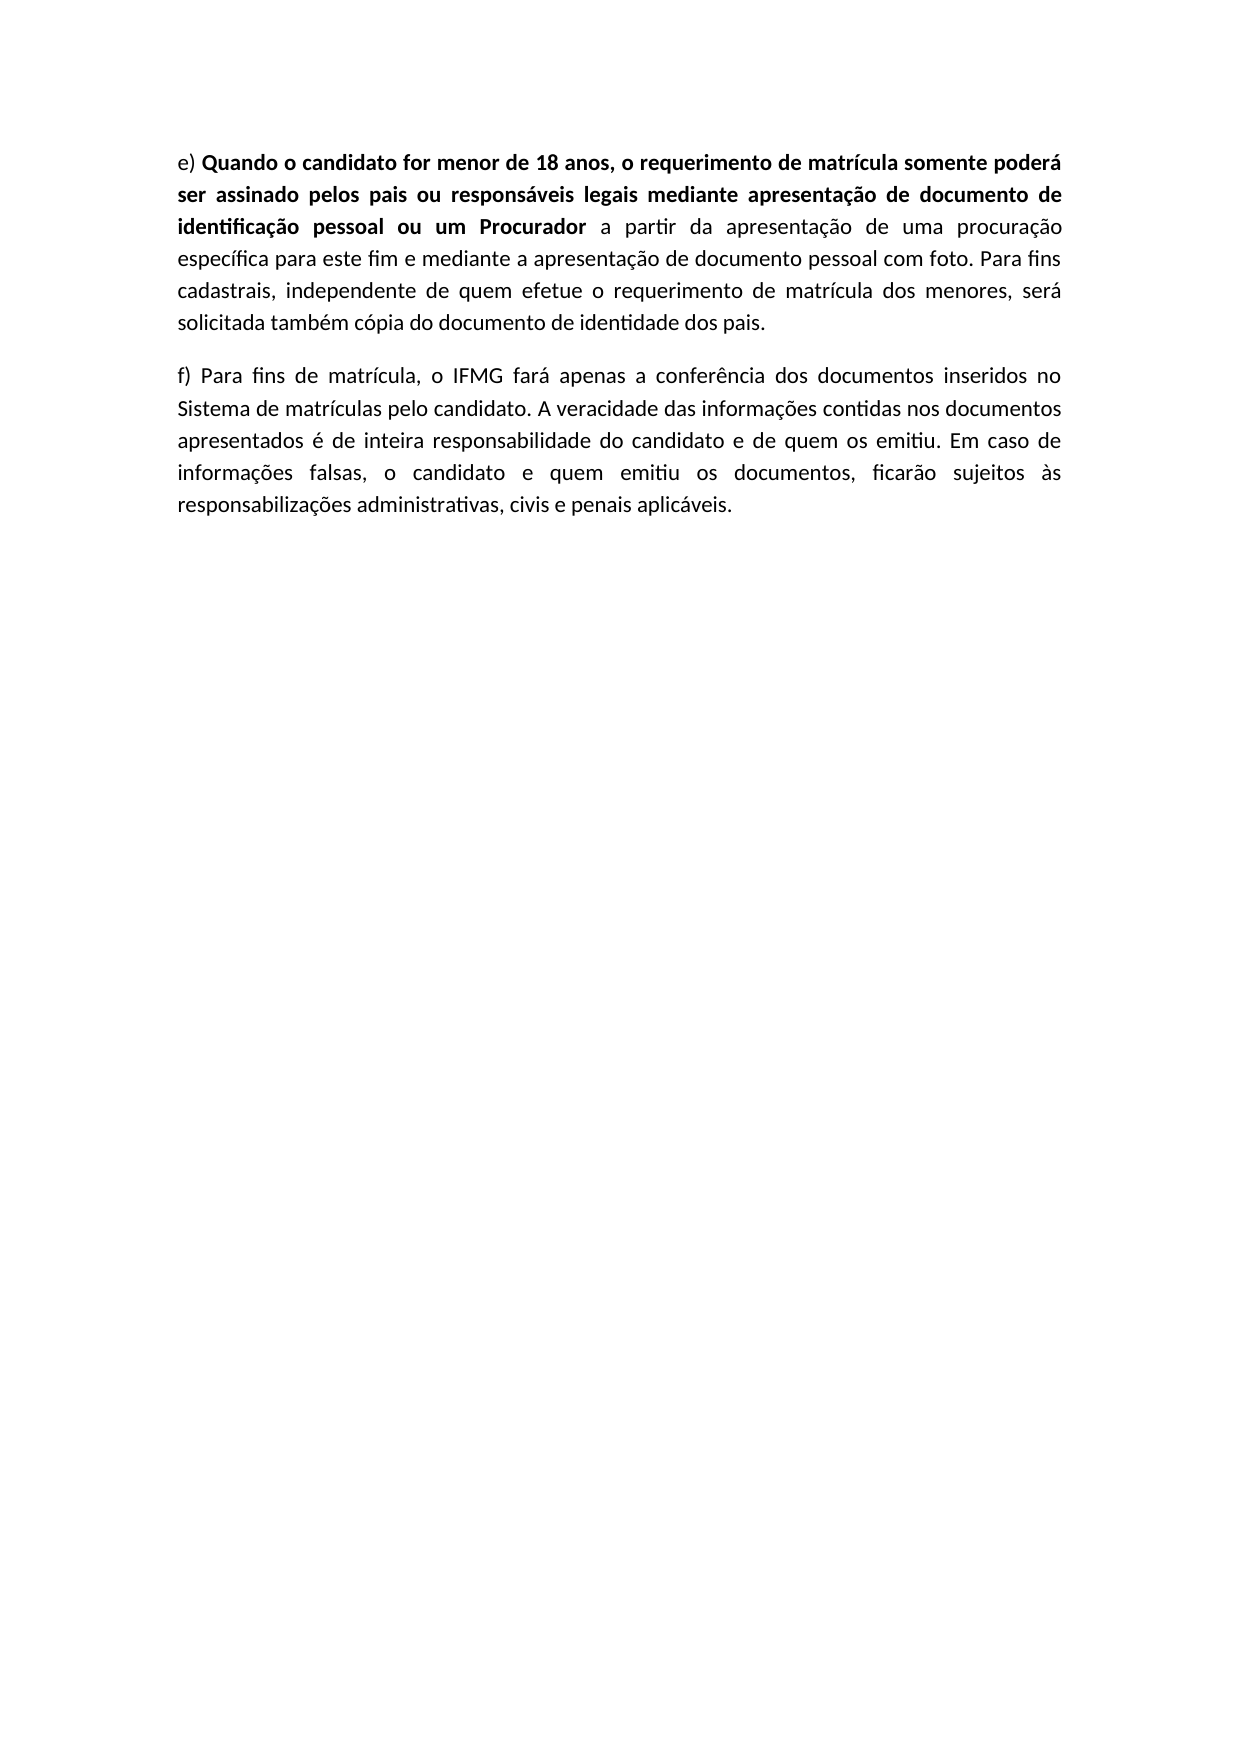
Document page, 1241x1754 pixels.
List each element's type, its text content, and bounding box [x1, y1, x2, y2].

text e) Quando o candidato for menor de 18 anos, o requerimento de matrícula somente poderá ser assinado pelos pais ou responsáveis legais mediante apresentação de documento de identificação pessoal ou um Procurador a partir da apresentação de uma procuração específica para este fim e mediante a apresentação de documento pessoal com foto. Para fins cadastrais, independente de quem efetue o requerimento de matrícula dos menores, será solicitada também cópia do documento de identidade dos pais. [177, 148, 1063, 337]
text f) Para fins de matrícula, o IFMG fará apenas a conferência dos documentos inseridos no Sistema de matrículas pelo candidato. A veracidade das informações contidas nos documentos apresentados é de inteira responsabilidade do candidato e de quem os emitiu. Em caso de informações falsas, o candidato e quem emitiu os documentos, ficarão sujeitos às responsabilizações administrativas, civis e penais aplicáveis. [177, 362, 1063, 518]
